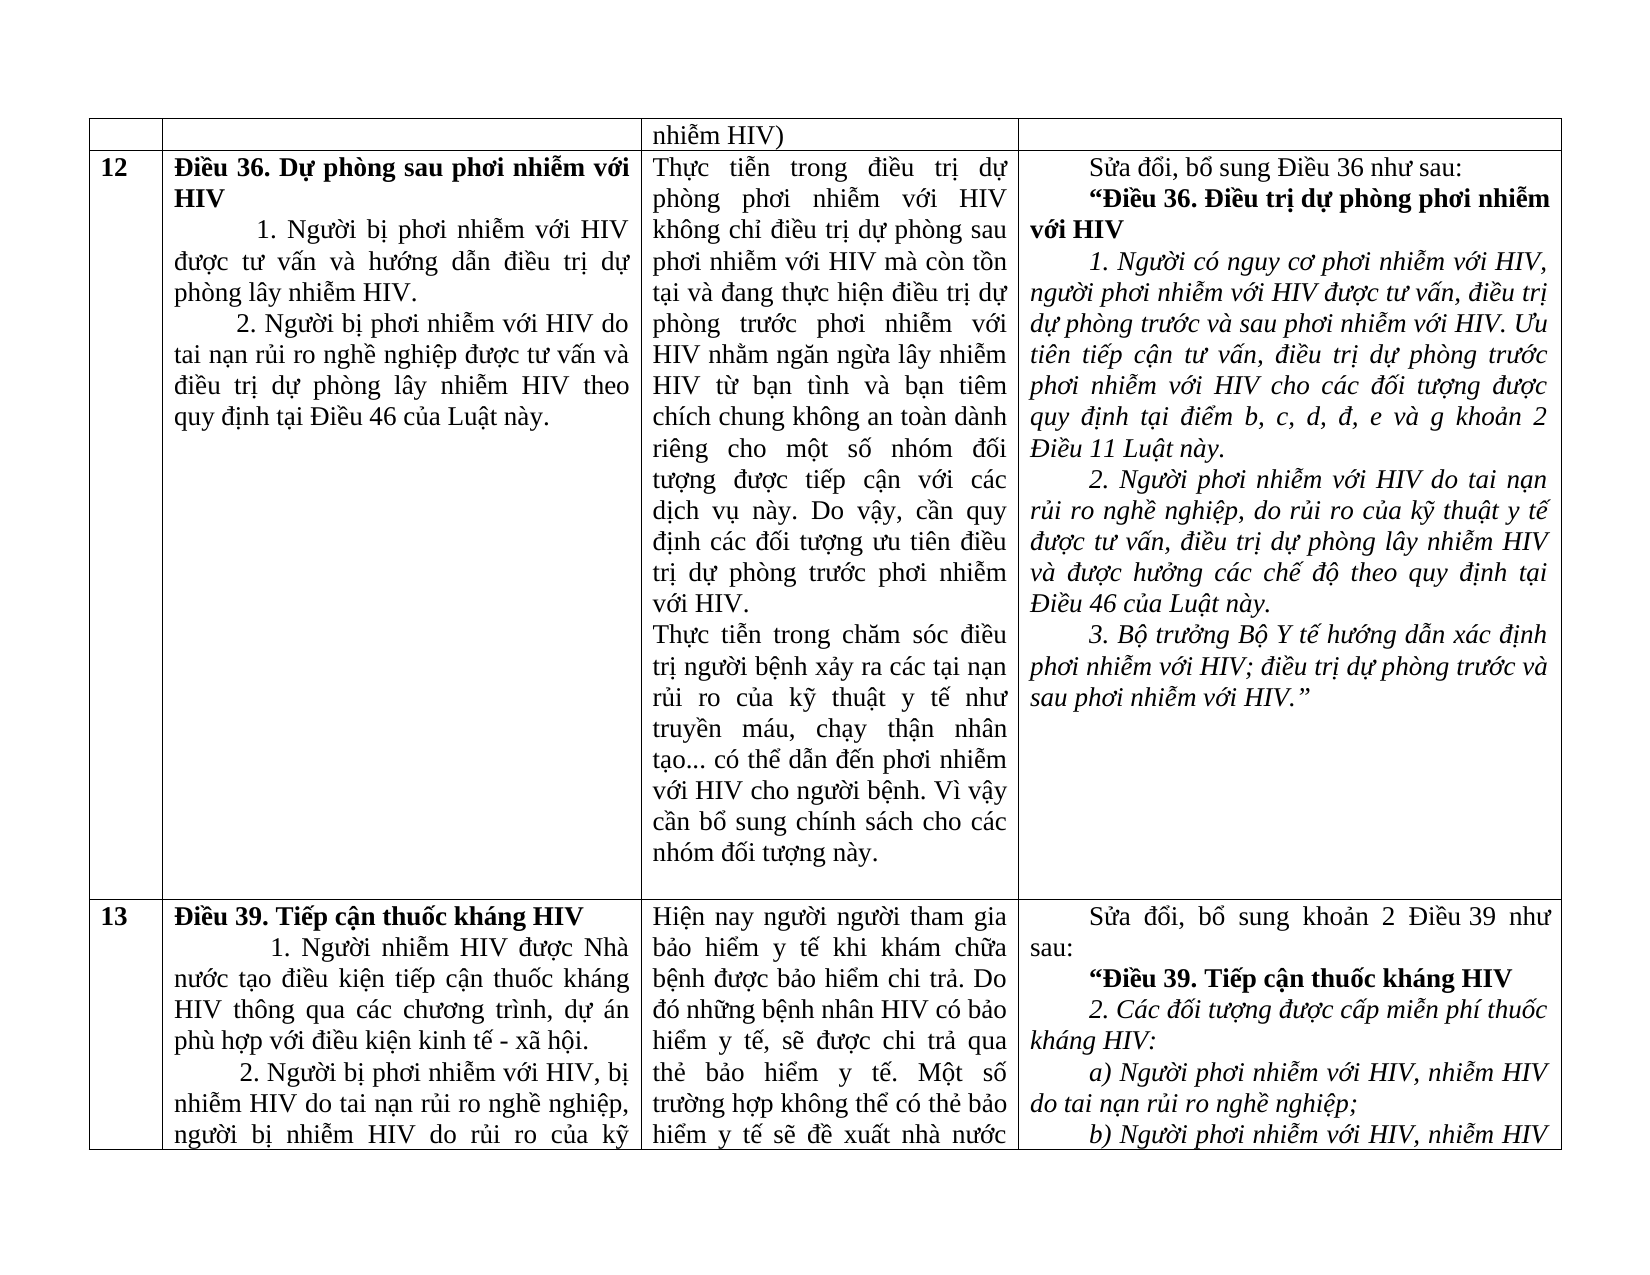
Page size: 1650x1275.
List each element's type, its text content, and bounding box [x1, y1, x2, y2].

table_cell 11 [90, 119, 162, 150]
table_cell 13 [90, 900, 162, 1149]
table_cell Sửa đổi, bổ sung Điều 36 như sau: “Điều 36. Điều trị dự phòng phơi nhiễm với HIV 1. Người có nguy cơ phơi nhiễm với HIV, người phơi nhiễm với HIV được tư vấn, điều trị dự phòng trước và sau phơi nhiễm với HIV. Ưu tiên tiếp cận tư vấn, điều trị dự phòng trước phơi nhiễm với HIV cho các đối tượng được quy định tại điểm b, c, d, đ, e và g khoản 2 Điều 11 Luật này. 2. Người phơi nhiễm với HIV do tai nạn rủi ro nghề nghiệp, do rủi ro của kỹ thuật y tế được tư vấn, điều trị dự phòng lây nhiễm HIV và được hưởng các chế độ theo quy định tại Điều 46 của Luật này. 3. Bộ trưởng Bộ Y tế hướng dẫn xác định phơi nhiễm với HIV; điều trị dự phòng trước và sau phơi nhiễm với HIV.” [1019, 151, 1561, 899]
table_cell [163, 900, 641, 1149]
table_cell Điều 36. Dự phòng sau phơi nhiễm với HIV 1. Người bị phơi nhiễm với HIV được tư vấn và hướng dẫn điều trị dự phòng lây nhiễm HIV. 2. Người bị phơi nhiễm với HIV do tai nạn rủi ro nghề nghiệp được tư vấn và điều trị dự phòng lây nhiễm HIV theo quy định tại Điều 46 của Luật này. [163, 151, 641, 899]
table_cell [642, 900, 1018, 1149]
table_cell 12 [90, 151, 162, 899]
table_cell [1019, 900, 1561, 1149]
table_cell Thực tiễn trong điều trị dự phòng phơi nhiễm với HIV không chỉ điều trị dự phòng sau phơi nhiễm với HIV mà còn tồn tại và đang thực hiện điều trị dự phòng trước phơi nhiễm với HIV nhằm ngăn ngừa lây nhiễm HIV từ bạn tình và bạn tiêm chích chung không an toàn dành riêng cho một số nhóm đối tượng được tiếp cận với các dịch vụ này. Do vậy, cần quy định các đối tượng ưu tiên điều trị dự phòng trước phơi nhiễm với HIV. Thực tiễn trong chăm sóc điều trị người bệnh xảy ra các tại nạn rủi ro của kỹ thuật y tế như truyền máu, chạy thận nhân tạo... có thể dẫn đến phơi nhiễm với HIV cho người bệnh. Vì vậy cần bổ sung chính sách cho các nhóm đối tượng này. [642, 151, 1018, 899]
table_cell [163, 119, 641, 150]
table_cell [1019, 119, 1561, 150]
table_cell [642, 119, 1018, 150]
